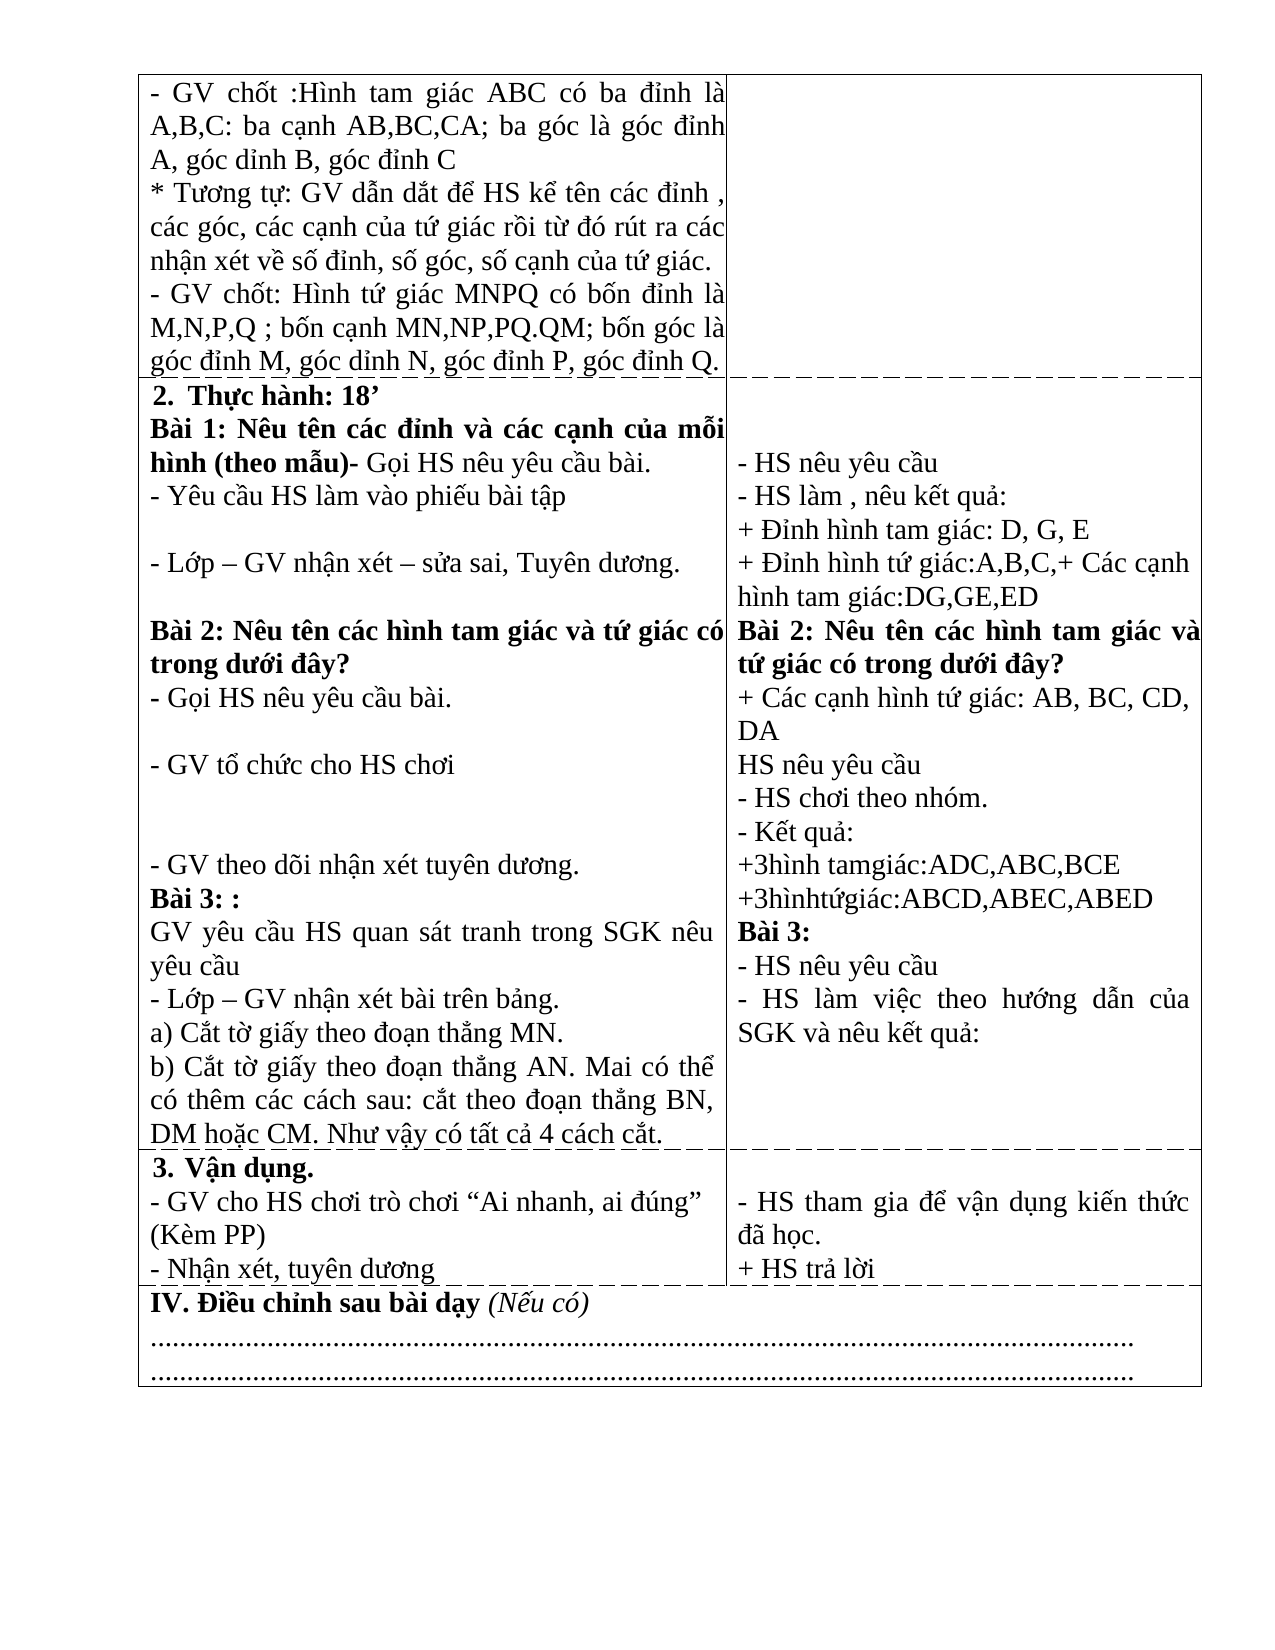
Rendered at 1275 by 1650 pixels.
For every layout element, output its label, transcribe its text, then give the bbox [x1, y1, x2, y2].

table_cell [727, 75, 1201, 377]
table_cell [139, 75, 726, 377]
table_cell - HS nêu yêu cầu - HS làm , nêu kết quả: + Đỉnh hình tam giác: D, G, E + Đỉnh hình tứ giác:A,B,C,+ Các cạnh hình tam giác:DG,GE,ED Bài 2: Nêu tên các hình tam giác và tứ giác có trong dưới đây? + Các cạnh hình tứ giác: AB, BC, CD, DA HS nêu yêu cầu - HS chơi theo nhóm. - Kết quả: +3hình tamgiác:ADC,ABC,BCE +3hìnhtứgiác:ABCD,ABEC,ABED Bài 3: - HS nêu yêu cầu - HS làm việc theo hướng dẫn của SGK và nêu kết quả: [727, 377, 1201, 1149]
table_cell Thực hành: 18’ Bài 1: Nêu tên các đỉnh và các cạnh của mỗi hình (theo mẫu)- Gọi HS nêu yêu cầu bài. - Yêu cầu HS làm vào phiếu bài tập - Lớp – GV nhận xét – sửa sai, Tuyên dương. Bài 2: Nêu tên các hình tam giác và tứ giác có trong dưới đây? - Gọi HS nêu yêu cầu bài. - GV tổ chức cho HS chơi - GV theo dõi nhận xét tuyên dương. Bài 3: : GV yêu cầu HS quan sát tranh trong SGK nêu yêu cầu - Lớp – GV nhận xét bài trên bảng. a) Cắt tờ giấy theo đoạn thẳng MN. b) Cắt tờ giấy theo đoạn thẳng AN. Mai có thể có thêm các cách sau: cắt theo đoạn thẳng BN, DM hoặc CM. Như vậy có tất cả 4 cách cắt. [139, 377, 726, 1149]
table_cell IV. Điều chỉnh sau bài dạy (Nếu có) ....................................................................................................................................... ....................................................................................................................................... [139, 1285, 1201, 1386]
table_cell - HS tham gia để vận dụng kiến thức đã học. + HS trả lời [727, 1149, 1201, 1284]
table_cell Vận dụng. - GV cho HS chơi trò chơi “Ai nhanh, ai đúng” (Kèm PP) - Nhận xét, tuyên dương [139, 1149, 726, 1284]
